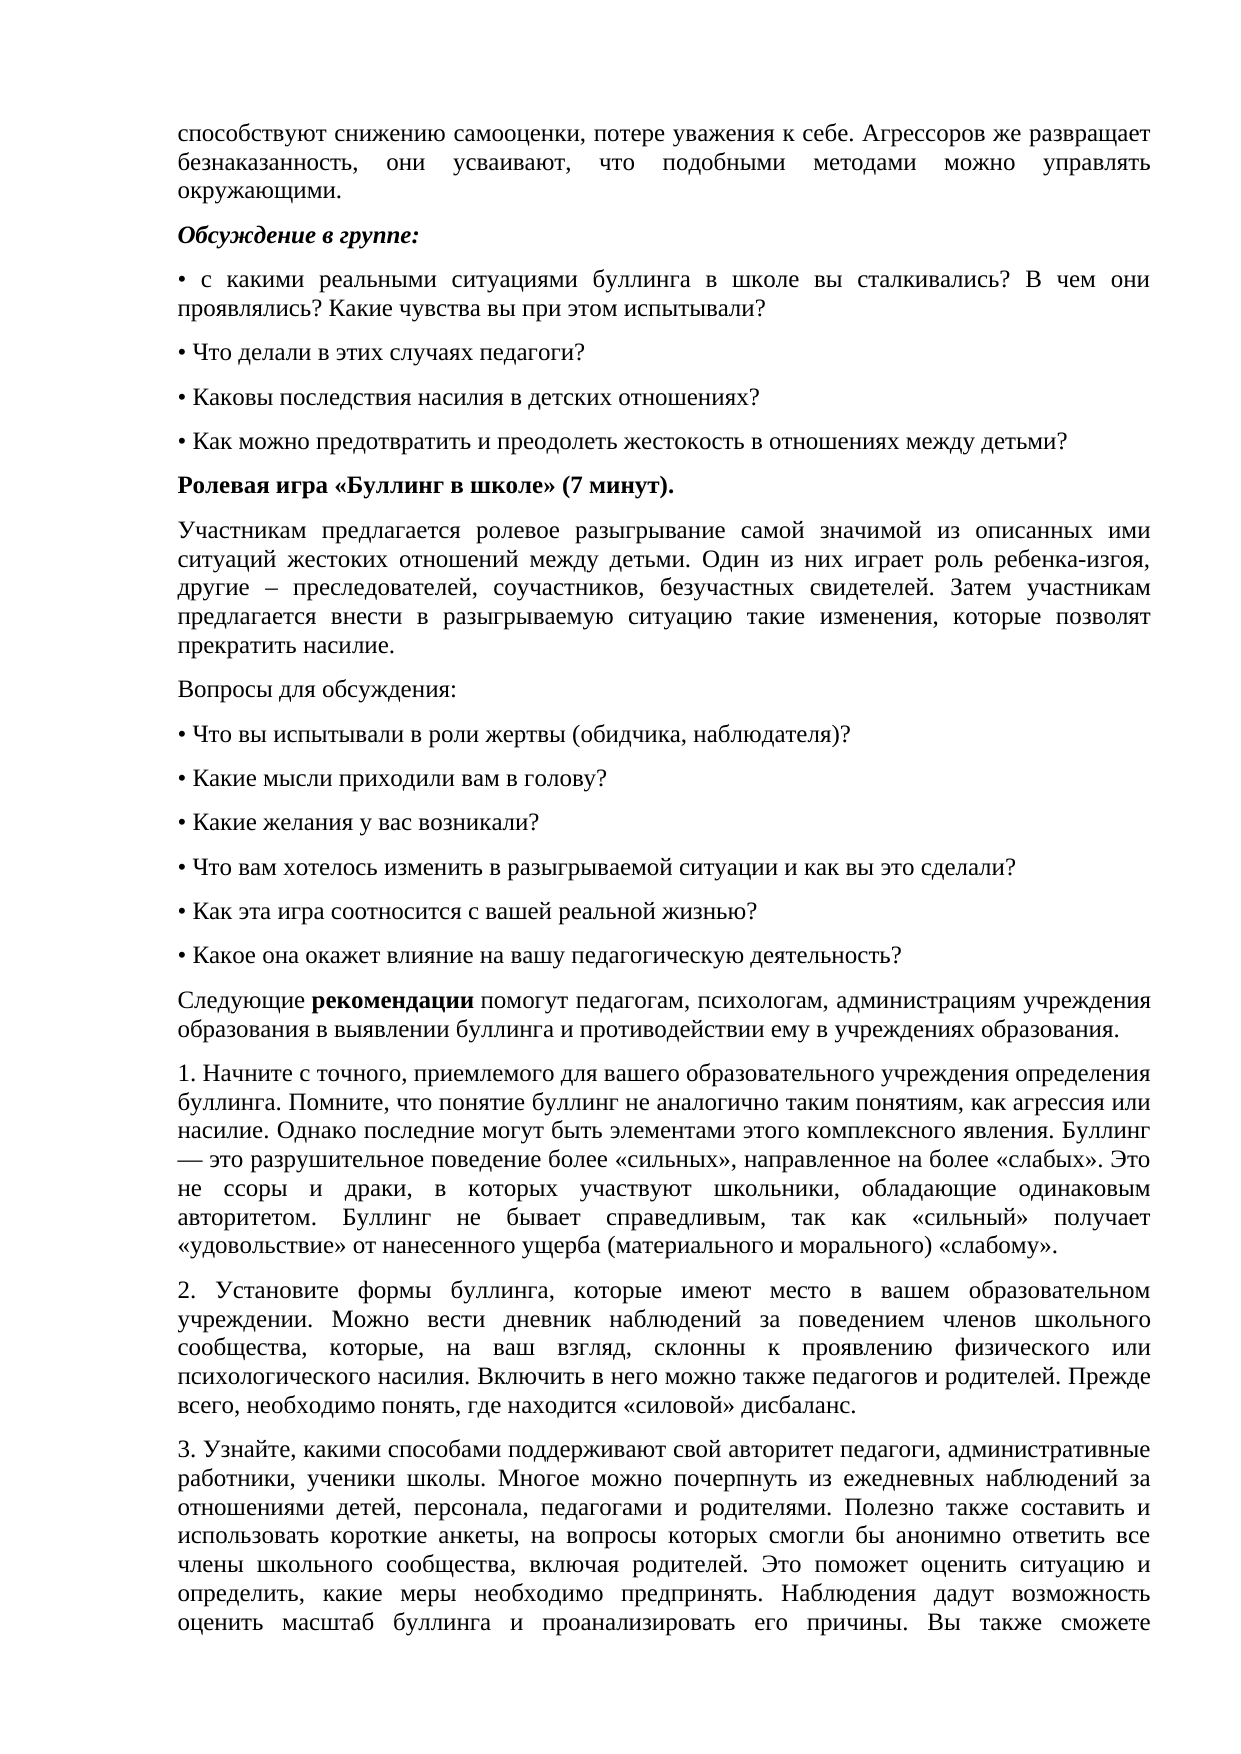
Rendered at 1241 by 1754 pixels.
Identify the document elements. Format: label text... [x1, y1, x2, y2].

text • Каковы последствия насилия в детских отношениях? [177, 382, 1152, 411]
text Следующие рекомендации помогут педагогам, психологам, администрациям учреждения образования в выявлении буллинга и противодействии ему в учреждениях образования. [177, 985, 1152, 1042]
text 2. Установите формы буллинга, которые имеют место в вашем образовательном учреждении. Можно вести дневник наблюдений за поведением членов школьного сообщества, которые, на ваш взгляд, склонны к проявлению физического или психологического насилия. Включить в него можно также педагогов и родителей. Прежде всего, необходимо понять, где находится «силовой» дисбаланс. [177, 1275, 1152, 1419]
text • Как эта игра соотносится с вашей реальной жизнью? [177, 896, 1152, 925]
text Участникам предлагается ролевое разыгрывание самой значимой из описанных ими ситуаций жестоких отношений между детьми. Один из них играет роль ребенка-изгоя, другие – преследователей, соучастников, безучастных свидетелей. Затем участникам предлагается внести в разыгрываемую ситуацию такие изменения, которые позволят прекратить насилие. [177, 515, 1152, 659]
text • с какими реальными ситуациями буллинга в школе вы сталкивались? В чем они проявлялись? Какие чувства вы при этом испытывали? [177, 264, 1152, 322]
text • Какие мысли приходили вам в голову? [177, 763, 1152, 792]
text • Как можно предотвратить и преодолеть жестокость в отношениях между детьми? [177, 426, 1152, 455]
text • Какое она окажет влияние на вашу педагогическую деятельность? [177, 941, 1152, 969]
text 1. Начните с точного, приемлемого для вашего образовательного учреждения определения буллинга. Помните, что понятие буллинг не аналогично таким понятиям, как агрессия или насилие. Однако последние могут быть элементами этого комплексного явления. Буллинг — это разрушительное поведение более «сильных», направленное на более «слабых». Это не ссоры и драки, в которых участвуют школьники, обладающие одинаковым авторитетом. Буллинг не бывает справедливым, так как «сильный» получает «удовольствие» от нанесенного ущерба (материального и морального) «слабому». [177, 1058, 1152, 1259]
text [177, 1434, 1152, 1636]
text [177, 118, 1152, 204]
text • Что вы испытывали в роли жертвы (обидчика, наблюдателя)? [177, 719, 1152, 747]
text • Что вам хотелось изменить в разыгрываемой ситуации и как вы это сделали? [177, 852, 1152, 881]
text Обсуждение в группе: [177, 220, 1152, 249]
text Ролевая игра «Буллинг в школе» (7 минут). [177, 471, 1152, 499]
text • Какие желания у вас возникали? [177, 807, 1152, 836]
text Вопросы для обсуждения: [177, 674, 1152, 703]
text • Что делали в этих случаях педагоги? [177, 337, 1152, 366]
